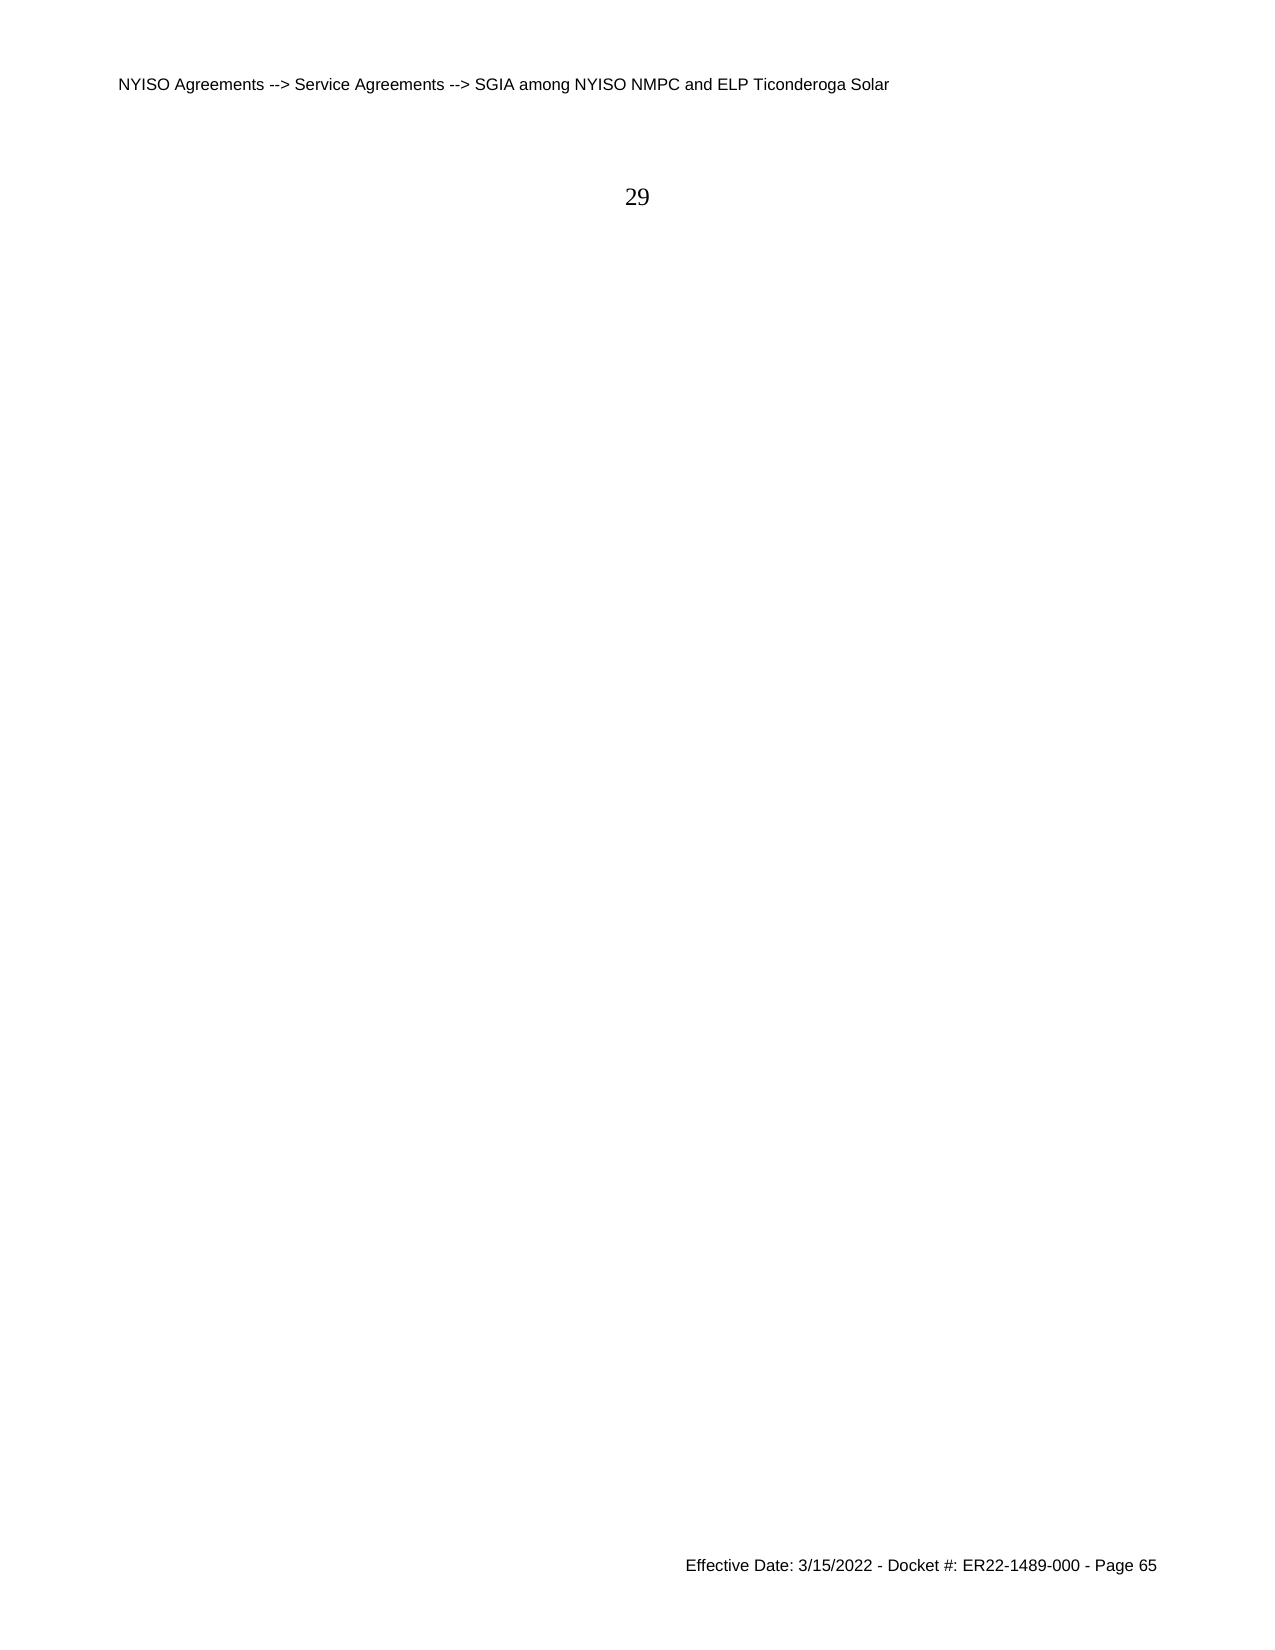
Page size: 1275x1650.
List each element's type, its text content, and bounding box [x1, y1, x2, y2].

text 29 [625, 183, 1275, 212]
